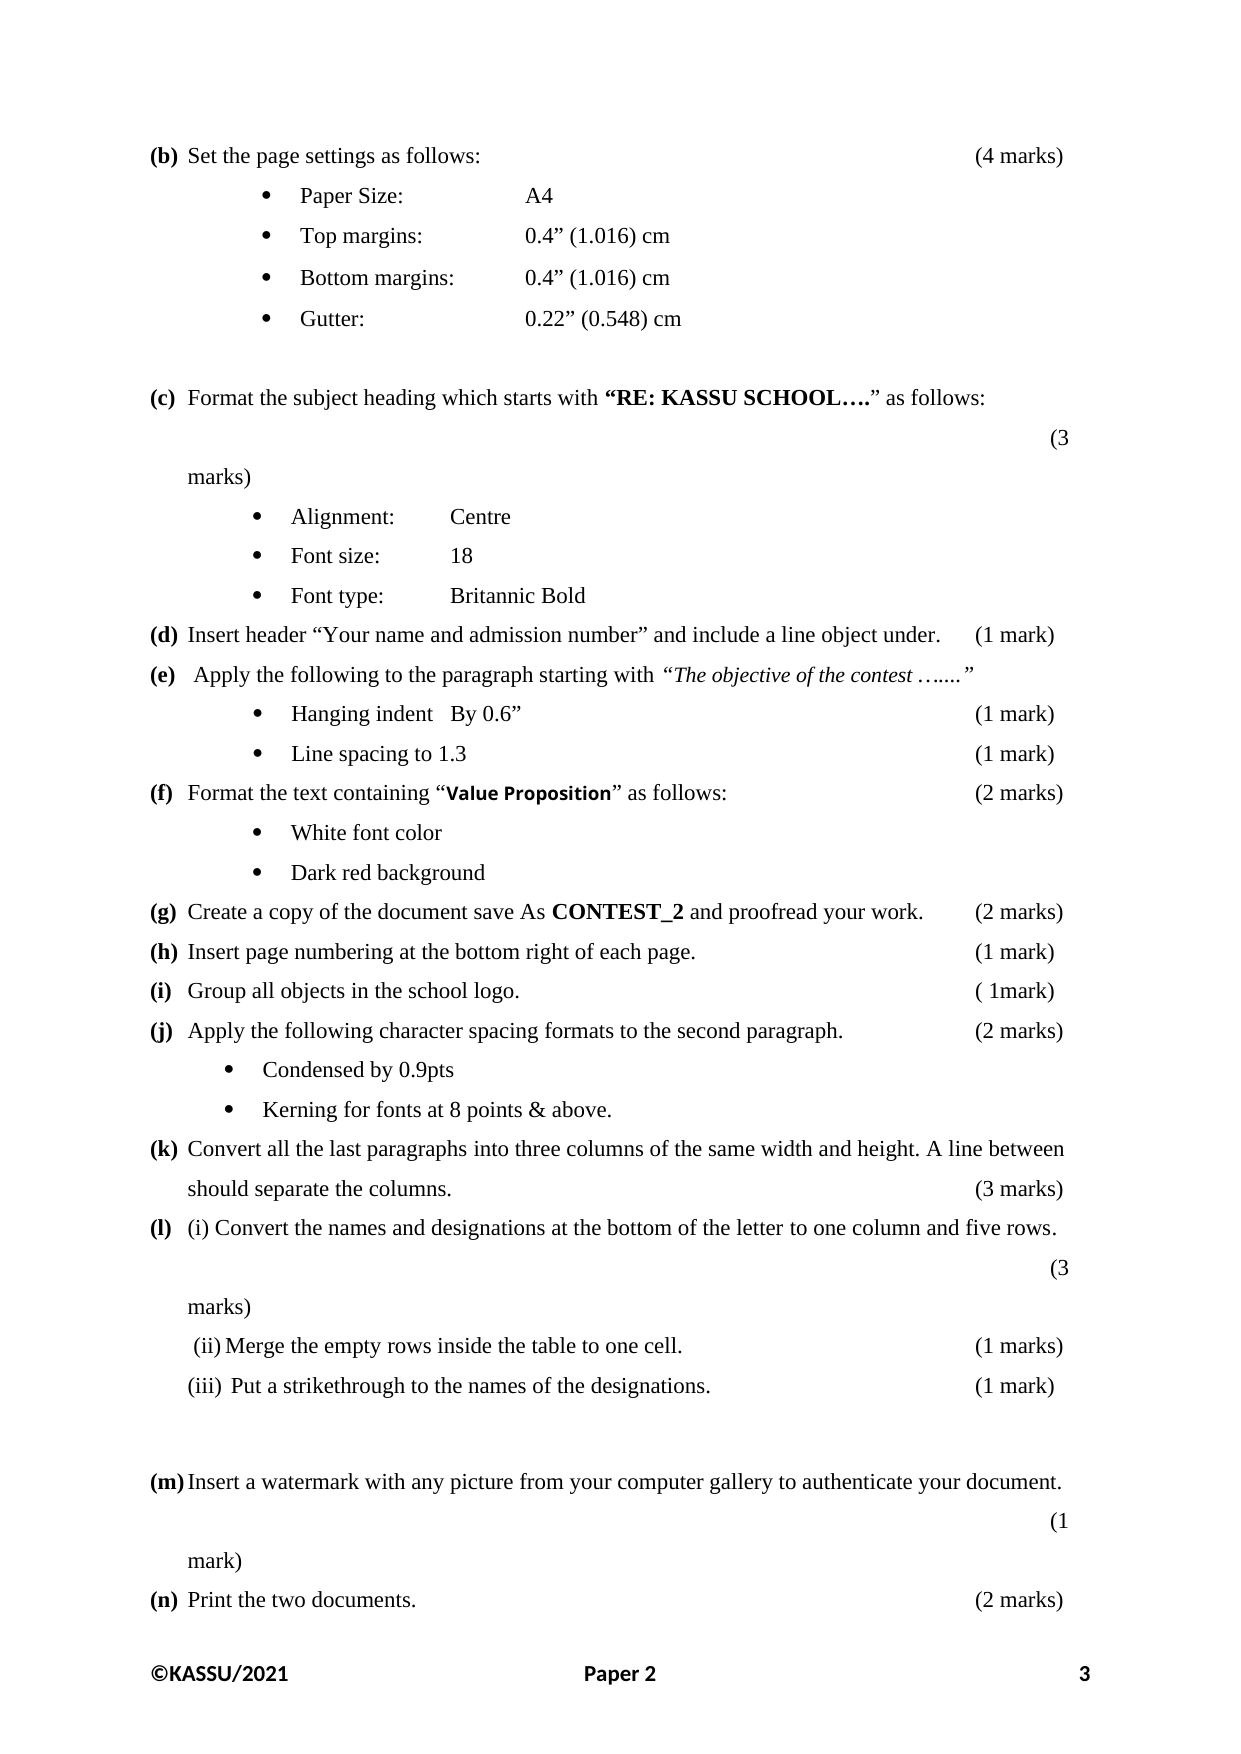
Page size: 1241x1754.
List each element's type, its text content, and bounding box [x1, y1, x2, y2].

list Paper Size: A4 [262, 182, 1125, 208]
list (iii) Put a strikethrough to the names of the designations. (1 mark) [187, 1372, 1125, 1438]
list Set the page settings as follows: (4 marks) [150, 143, 1125, 169]
list Insert header “Your name and admission number” and include a line object under. (1 mark) [150, 621, 1125, 648]
list Format the text containing “Value Proposition” as follows: (2 marks) [150, 779, 1125, 806]
list Line spacing to 1.3 (1 mark) [253, 740, 1125, 766]
list Kerning for fonts at 8 points & above. [225, 1096, 1125, 1122]
list Format the subject heading which starts with “RE: KASSU SCHOOL….” as follows: (3 marks) [150, 384, 1125, 490]
list Hanging indent By 0.6” (1 mark) [253, 700, 1125, 727]
list Condensed by 0.9pts [225, 1056, 1125, 1083]
list Font size: 18 [253, 542, 1125, 569]
list Gutter: 0.22” (0.548) cm [262, 306, 1125, 371]
list Dark red background [253, 859, 1125, 885]
list Bottom margins: 0.4” ( [262, 263, 1125, 292]
list Apply the following character spacing formats to the second paragraph. (2 marks) [150, 1017, 1125, 1043]
list Apply the following to the paragraph starting with “The objective of the contest …....” [150, 661, 1125, 687]
list White font color [253, 819, 1125, 846]
list Insert a watermark with any picture from your computer gallery to authenticate your document. (1 mark) [150, 1468, 1125, 1573]
list Create a copy of the document save As CONTEST_2 and proofread your work. (2 marks) [150, 898, 1125, 925]
list (ii) Merge the empty rows inside the table to one cell. (1 marks) [187, 1333, 1125, 1359]
list Font type: Britannic Bold [253, 582, 1125, 608]
list (i) Convert the names and designations at the bottom of the letter to one column and five rows. (3 marks) [150, 1214, 1125, 1319]
list Convert all the last paragraphs into three columns of the same width and height. A line between should separate the columns. (3 marks) [150, 1135, 1125, 1201]
list Group all objects in the school logo. ( 1mark) [150, 977, 1125, 1004]
list Top margins: 0.4” ( [262, 222, 1125, 249]
list Print the two documents. (2 marks) [150, 1586, 1125, 1612]
list Alignment: Centre [253, 503, 1125, 529]
list Insert page numbering at the bottom right of each page. (1 mark) [150, 938, 1125, 964]
